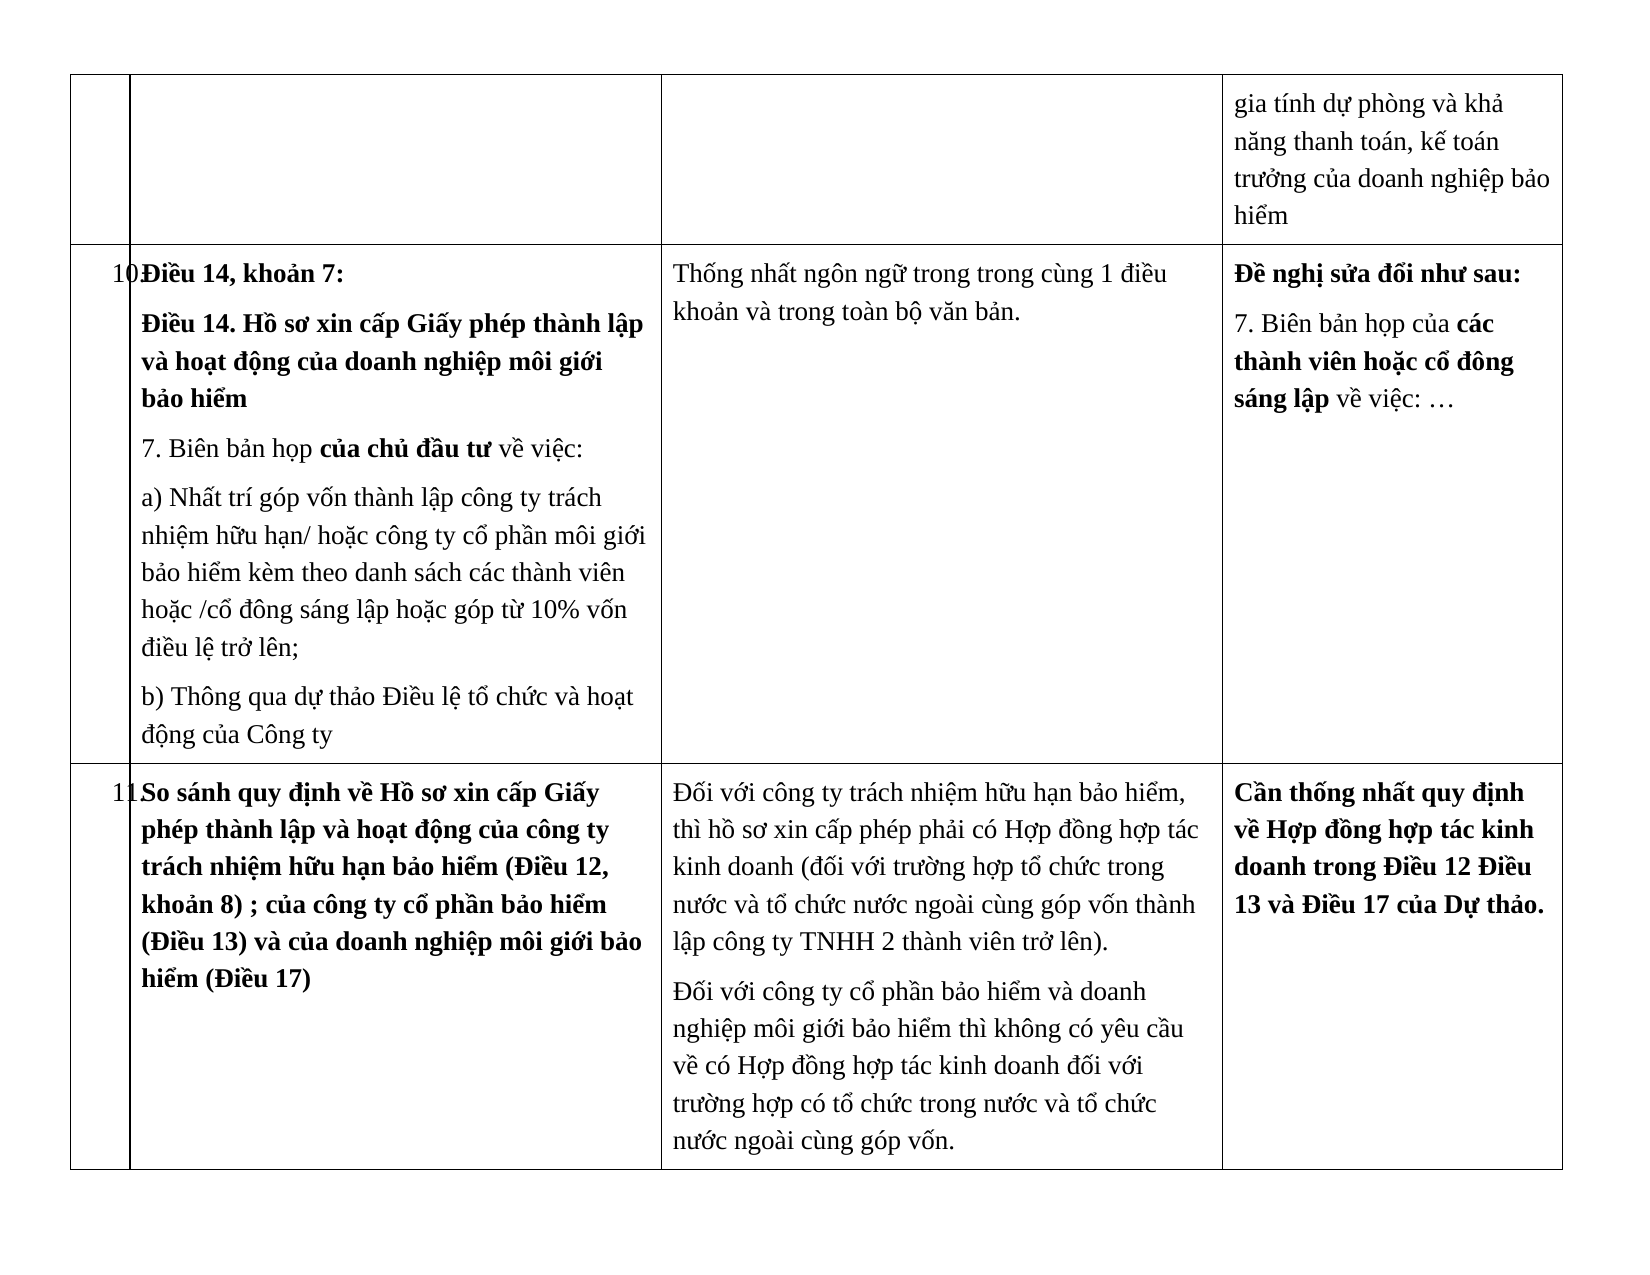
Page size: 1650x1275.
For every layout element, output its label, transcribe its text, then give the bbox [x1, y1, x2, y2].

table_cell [662, 75, 1222, 244]
table_cell [71, 245, 129, 762]
table_cell Đối với công ty trách nhiệm hữu hạn bảo hiểm, thì hồ sơ xin cấp phép phải có Hợp đồng hợp tác kinh doanh (đối với trường hợp tổ chức trong nước và tổ chức nước ngoài cùng góp vốn thành lập công ty TNHH 2 thành viên trở lên). Đối với công ty cổ phần bảo hiểm và doanh nghiệp môi giới bảo hiểm thì không có yêu cầu về có Hợp đồng hợp tác kinh doanh đối với trường hợp có tổ chức trong nước và tổ chức nước ngoài cùng góp vốn. [662, 764, 1222, 1169]
table_cell Cần thống nhất quy định về Hợp đồng hợp tác kinh doanh trong Điều 12 Điều 13 và Điều 17 của Dự thảo. [1223, 764, 1562, 1169]
table_cell [71, 764, 129, 1169]
table_cell Điều 14, khoản 7: Điều 14. Hồ sơ xin cấp Giấy phép thành lập và hoạt động của doanh nghiệp môi giới bảo hiểm 7. Biên bản họp của chủ đầu tư về việc: a) Nhất trí góp vốn thành lập công ty trách nhiệm hữu hạn/ hoặc công ty cổ phần môi giới bảo hiểm kèm theo danh sách các thành viên hoặc /cổ đông sáng lập hoặc góp từ 10% vốn điều lệ trở lên; b) Thông qua dự thảo Điều lệ tổ chức và hoạt động của Công ty [131, 245, 661, 762]
table_cell Đề nghị sửa đổi như sau: 7. Biên bản họp của các thành viên hoặc cổ đông sáng lập về việc: … [1223, 245, 1562, 762]
table_cell [71, 75, 129, 244]
table_cell So sánh quy định về Hồ sơ xin cấp Giấy phép thành lập và hoạt động của công ty trách nhiệm hữu hạn bảo hiểm (Điều 12, khoản 8) ; của công ty cổ phần bảo hiểm (Điều 13) và của doanh nghiệp môi giới bảo hiểm (Điều 17) [131, 764, 661, 1169]
table_cell Thống nhất ngôn ngữ trong trong cùng 1 điều khoản và trong toàn bộ văn bản. [662, 245, 1222, 762]
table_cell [1223, 75, 1562, 244]
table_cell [131, 75, 661, 244]
